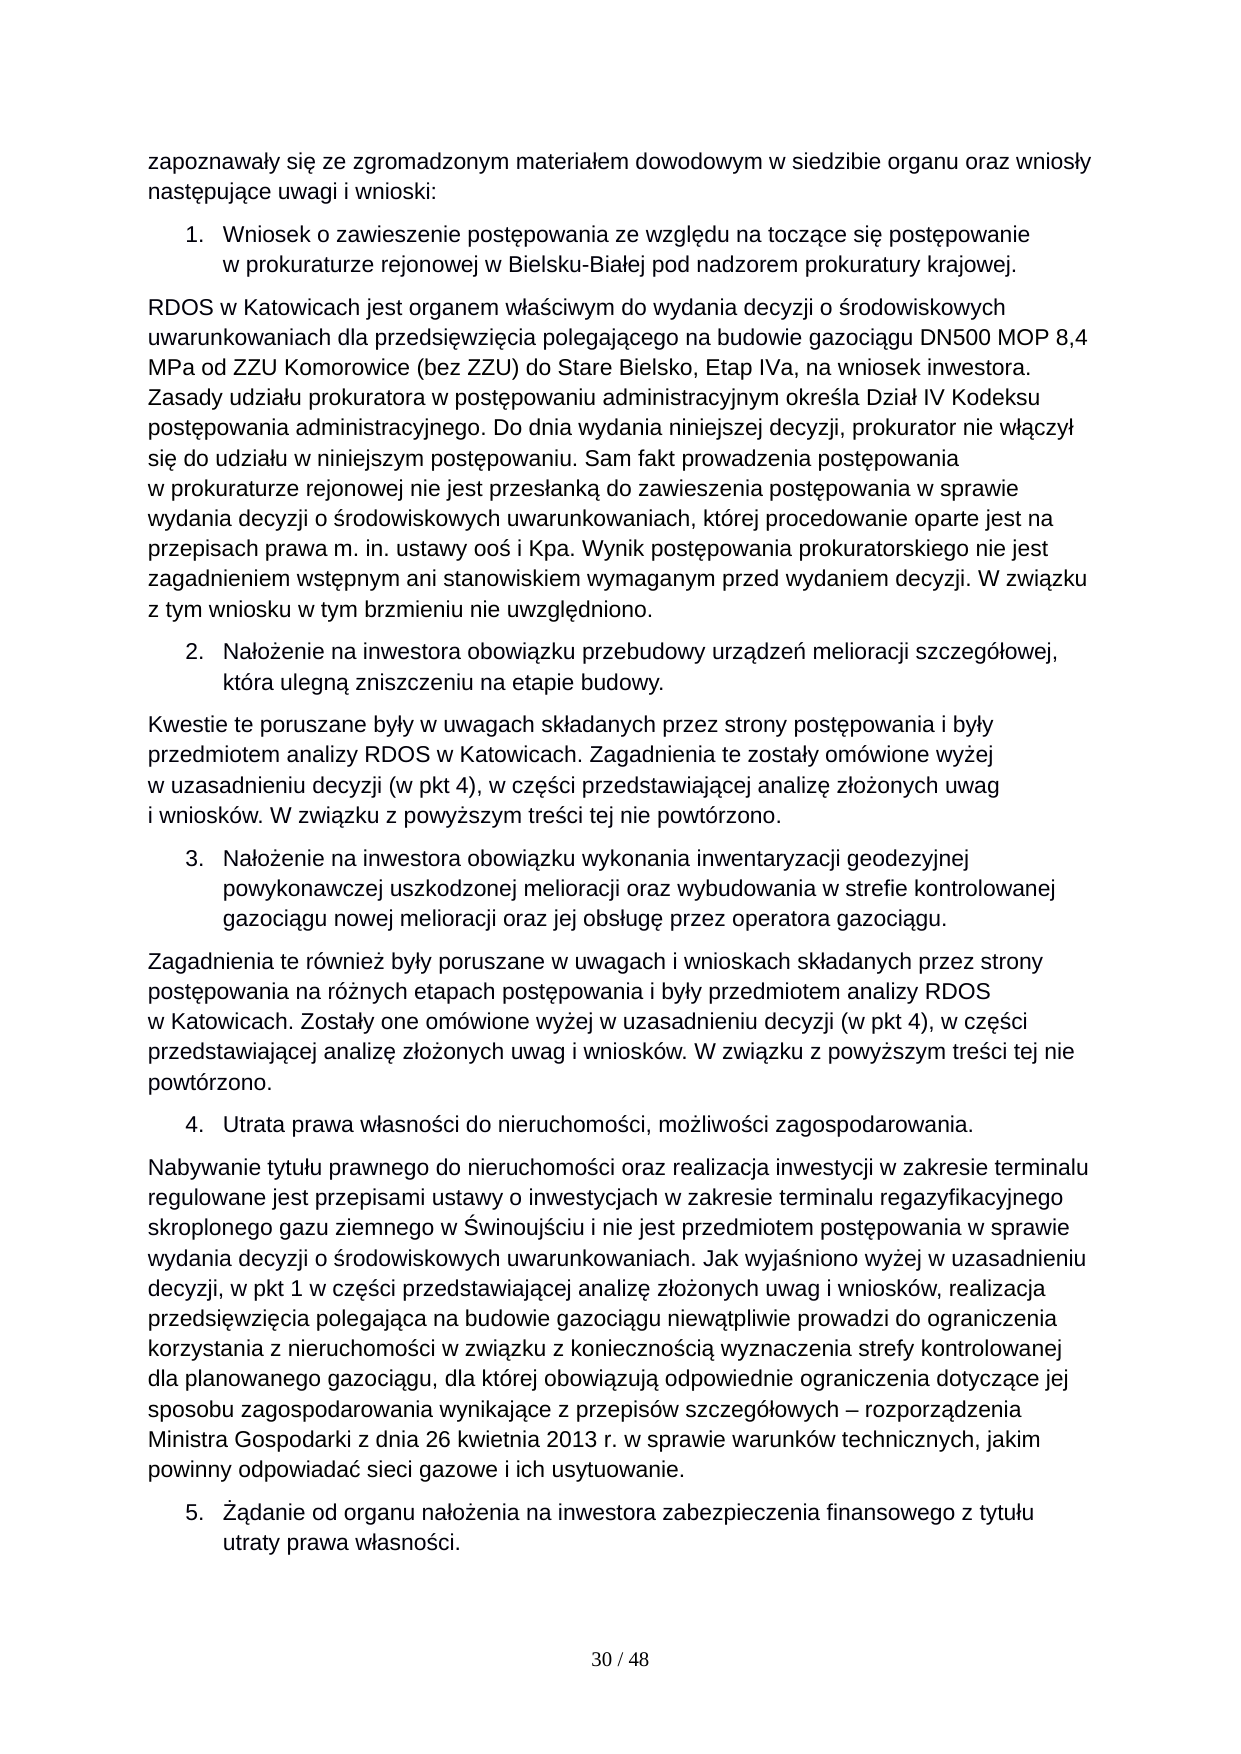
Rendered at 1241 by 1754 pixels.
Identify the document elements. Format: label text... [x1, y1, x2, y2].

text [148, 148, 1093, 204]
list Wniosek o zawieszenie postępowania ze względu na toczące się postępowanie w prokuraturze rejonowej w Bielsku-Białej pod nadzorem prokuratury krajowej. [185, 221, 1093, 277]
text Zagadnienia te również były poruszane w uwagach i wnioskach składanych przez strony postępowania na różnych etapach postępowania i były przedmiotem analizy RDOS w Katowicach. Zostały one omówione wyżej w uzasadnieniu decyzji (w pkt 4), w części przedstawiającej analizę złożonych uwag i wniosków. W związku z powyższym treści tej nie powtórzono. [148, 948, 1093, 1095]
list Nałożenie na inwestora obowiązku przebudowy urządzeń melioracji szczegółowej, która ulegną zniszczeniu na etapie budowy. [185, 638, 1093, 695]
text RDOS w Katowicach jest organem właściwym do wydania decyzji o środowiskowych uwarunkowaniach dla przedsięwzięcia polegającego na budowie gazociągu DN500 MOP 8,4 MPa od ZZU Komorowice (bez ZZU) do Stare Bielsko, Etap IVa, na wniosek inwestora. Zasady udziału prokuratora w postępowaniu administracyjnym określa Dział IV Kodeksu postępowania administracyjnego. Do dnia wydania niniejszej decyzji, prokurator nie włączył się do udziału w niniejszym postępowaniu. Sam fakt prowadzenia postępowania w prokuraturze rejonowej nie jest przesłanką do zawieszenia postępowania w sprawie wydania decyzji o środowiskowych uwarunkowaniach, której procedowanie oparte jest na przepisach prawa m. in. ustawy ooś i Kpa. Wynik postępowania prokuratorskiego nie jest zagadnieniem wstępnym ani stanowiskiem wymaganym przed wydaniem decyzji. W związku z tym wniosku w tym brzmieniu nie uwzględniono. [148, 293, 1093, 622]
list Utrata prawa własności do nieruchomości, możliwości zagospodarowania. [185, 1111, 1093, 1138]
text Nabywanie tytułu prawnego do nieruchomości oraz realizacja inwestycji w zakresie terminalu regulowane jest przepisami ustawy o inwestycjach w zakresie terminalu regazyfikacyjnego skroplonego gazu ziemnego w Świnoujściu i nie jest przedmiotem postępowania w sprawie wydania decyzji o środowiskowych uwarunkowaniach. Jak wyjaśniono wyżej w uzasadnieniu decyzji, w pkt 1 w części przedstawiającej analizę złożonych uwag i wniosków, realizacja przedsięwzięcia polegająca na budowie gazociągu niewątpliwie prowadzi do ograniczenia korzystania z nieruchomości w związku z koniecznością wyznaczenia strefy kontrolowanej dla planowanego gazociągu, dla której obowiązują odpowiednie ograniczenia dotyczące jej sposobu zagospodarowania wynikające z przepisów szczegółowych – rozporządzenia Ministra Gospodarki z dnia 26 kwietnia 2013 r. w sprawie warunków technicznych, jakim powinny odpowiadać sieci gazowe i ich usytuowanie. [148, 1154, 1093, 1482]
list Nałożenie na inwestora obowiązku wykonania inwentaryzacji geodezyjnej powykonawczej uszkodzonej melioracji oraz wybudowania w strefie kontrolowanej gazociągu nowej melioracji oraz jej obsługę przez operatora gazociągu. [185, 844, 1093, 931]
text Kwestie te poruszane były w uwagach składanych przez strony postępowania i były przedmiotem analizy RDOS w Katowicach. Zagadnienia te zostały omówione wyżej w uzasadnieniu decyzji (w pkt 4), w części przedstawiającej analizę złożonych uwag i wniosków. W związku z powyższym treści tej nie powtórzono. [148, 711, 1093, 828]
list Żądanie od organu nałożenia na inwestora zabezpieczenia finansowego z tytułu utraty prawa własności. [185, 1499, 1093, 1555]
